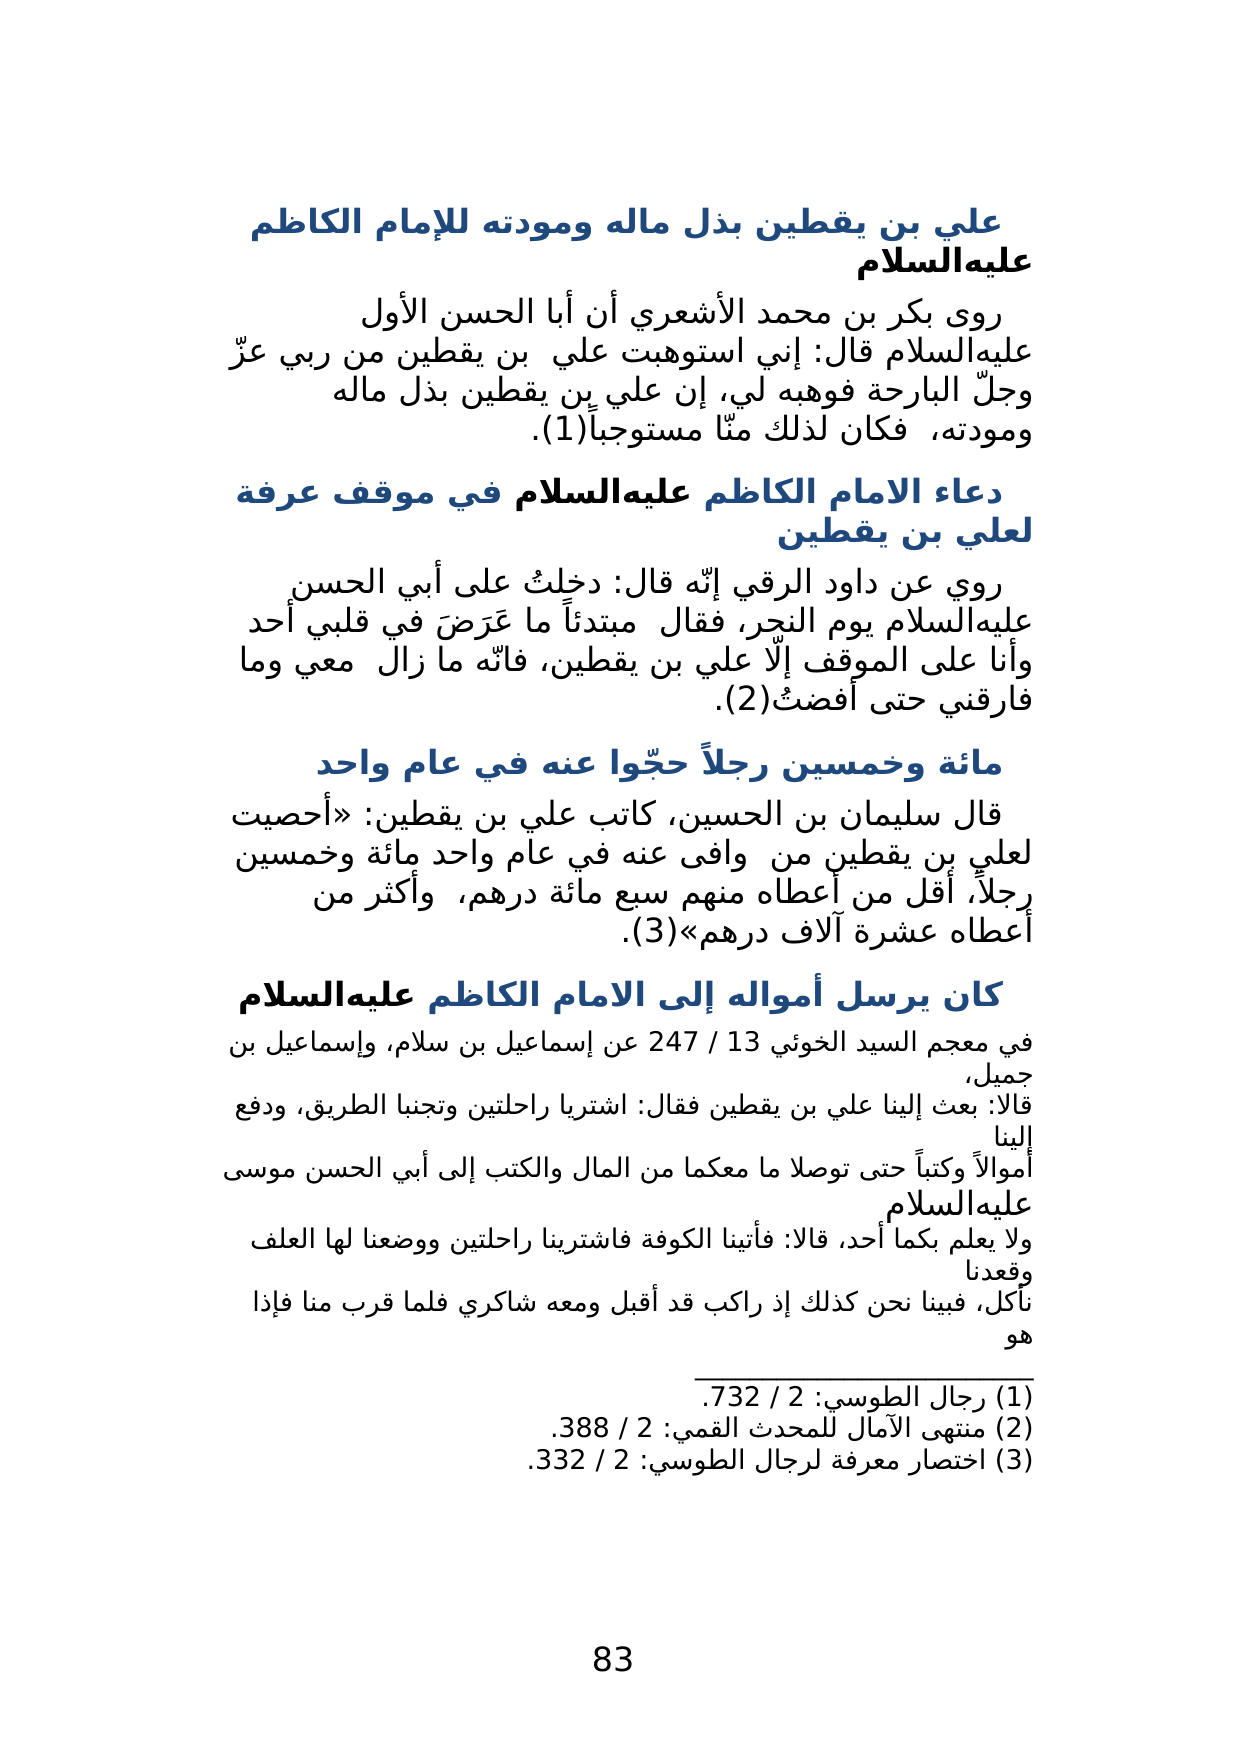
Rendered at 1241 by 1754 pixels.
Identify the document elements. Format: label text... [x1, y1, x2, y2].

subtitle مائة وخمسين رجلاً حجّوا عنه في عام واحد [222, 743, 1033, 782]
text (2) منتهى الآمال للمحدث القمي: 2 / 388. [222, 1413, 1033, 1444]
text في معجم السيد الخوئي 13 / 247 عن إسماعيل بن سلام، وإسماعيل بن جميل، قالا: بعث إلينا علي بن يقطين فقال: اشتريا راحلتين وتجنبا الطريق، ودفع إلينا أموالاً وكتباً حتى توصلا ما معكما من المال والكتب إلى أبي الحسن موسى عليه‌السلام ولا يعلم بكما أحد، قالا: فأتينا الكوفة فاشترينا راحلتين ووضعنا لها العلف وقعدنا نأكل، فبينا نحن كذلك إذ راكب قد أقبل ومعه شاكري فلما قرب منا فإذا هو _________________________ [222, 1027, 1033, 1381]
text (1) رجال الطوسي: 2 / 732. [222, 1381, 1033, 1413]
text روى بكر بن محمد الأشعري أن أبا الحسن الأول عليه‌السلام قال: إني استوهبت علي بن يقطين من ربي عزّ وجلّ البارحة فوهبه لي، إن علي بن يقطين بذل ماله ومودته، فكان لذلك منّا مستوجباً(1). [222, 292, 1033, 448]
subtitle علي بن يقطين بذل ماله ومودته للإمام الكاظم عليه‌السلام [222, 202, 1033, 280]
text (3) اختصار معرفة لرجال الطوسي: 2 / 332. [222, 1444, 1033, 1476]
text روي عن داود الرقي إنّه قال: دخلتُ على أبي الحسن عليه‌السلام يوم النحر، فقال مبتدئاً ما عَرَضَ في قلبي أحد وأنا على الموقف إلّا علي بن يقطين، فانّه ما زال معي وما فارقني حتى أفضتُ(2). [222, 563, 1033, 718]
text قال سليمان بن الحسين، كاتب علي بن يقطين: «أحصيت لعلي بن يقطين من وافى عنه في عام واحد مائة وخمسين رجلاً، أقل من أعطاه منهم سبع مائة درهم، وأكثر من أعطاه عشرة آلاف درهم»(3). [222, 795, 1033, 950]
subtitle كان يرسل أمواله إلى الامام الكاظم عليه‌السلام [222, 975, 1033, 1014]
subtitle دعاء الامام الكاظم عليه‌السلام في موقف عرفة لعلي بن يقطين [222, 473, 1033, 551]
